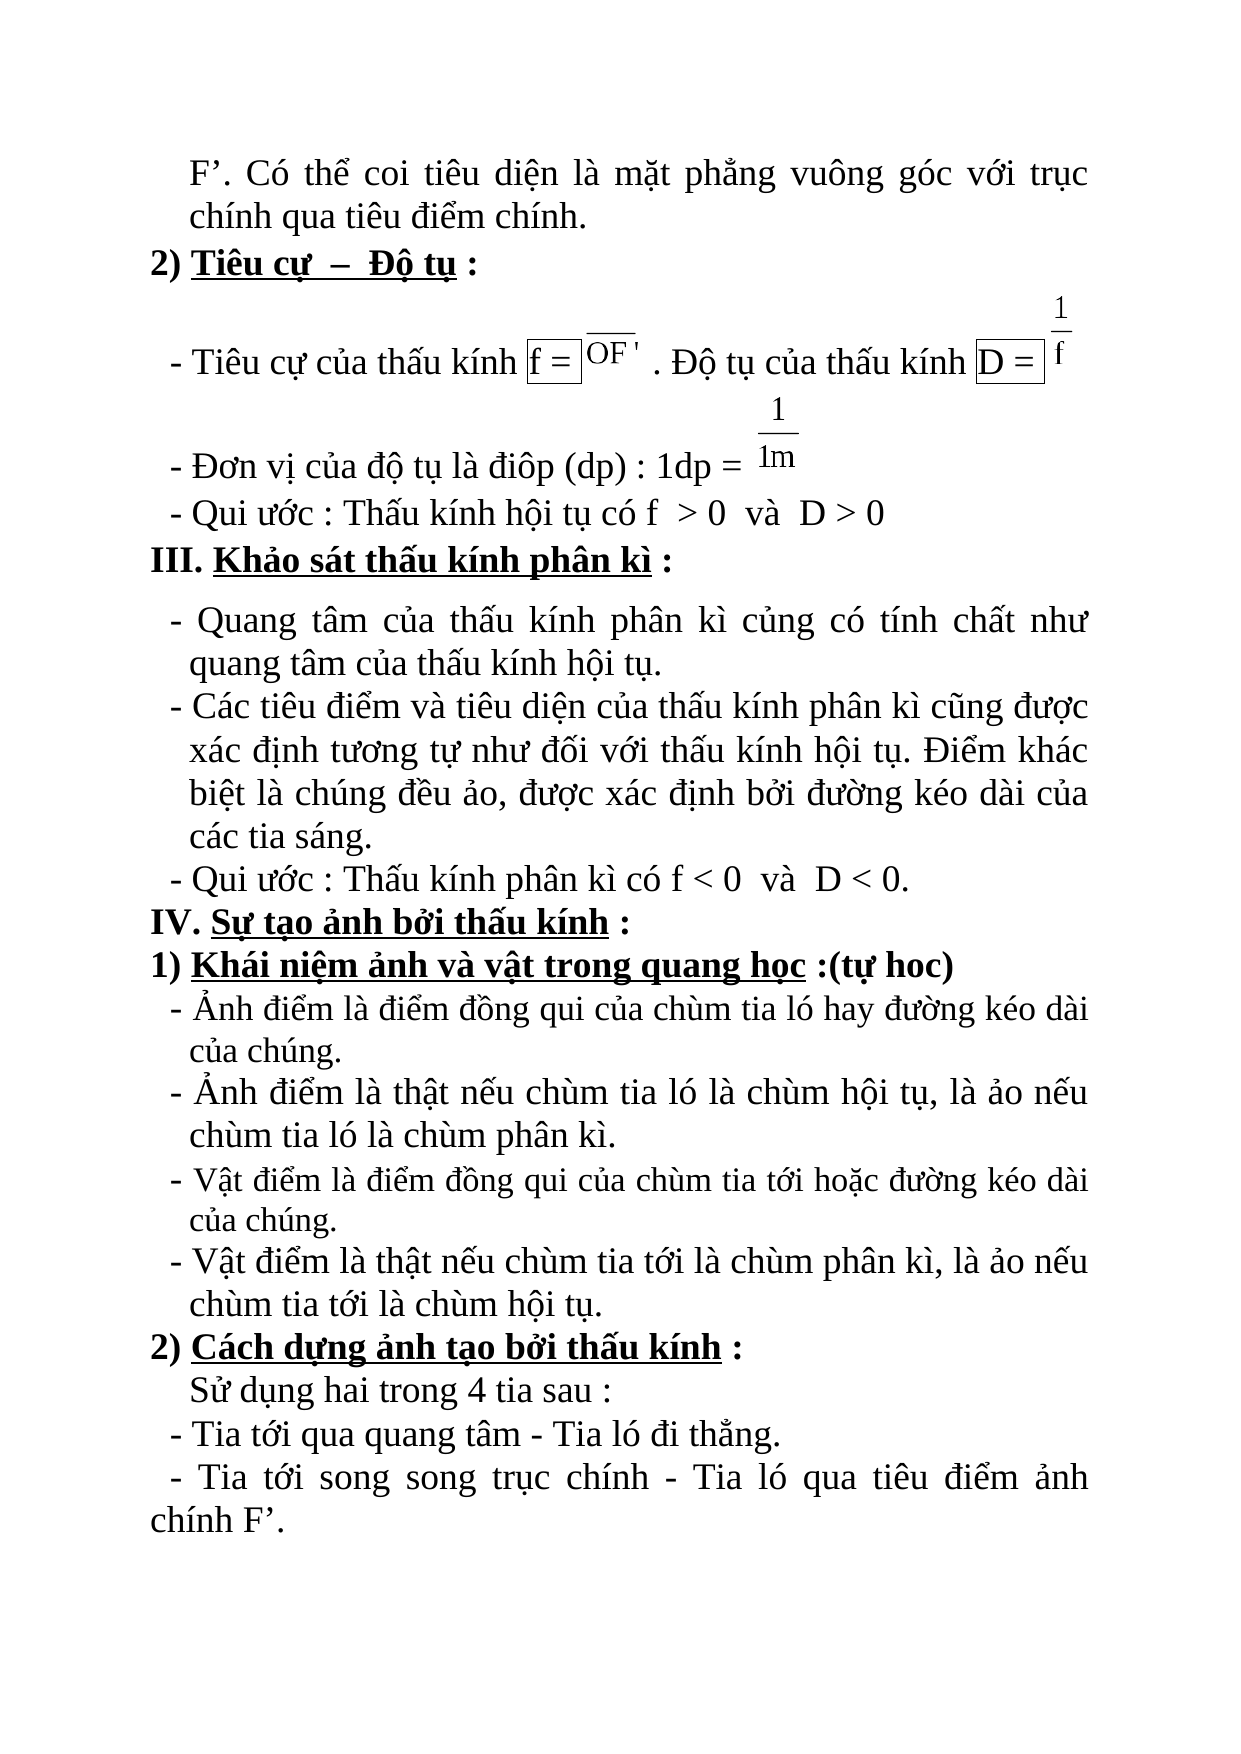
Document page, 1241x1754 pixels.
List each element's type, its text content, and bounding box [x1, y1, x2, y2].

text - Vật điểm là thật nếu chùm tia tới là chùm phân kì, là ảo nếu chùm tia tới là chùm hội tụ. [169, 1238, 1090, 1325]
text - Qui ước : Thấu kính hội tụ có f > 0 và D > 0 [150, 490, 1090, 533]
text - Ảnh điểm là điểm đồng qui của chùm tia ló hay đường kéo dài của chúng. [169, 986, 1090, 1070]
text - Vật điểm là điểm đồng qui của chùm tia tới hoặc đường kéo dài của chúng. [169, 1156, 1090, 1238]
text - Quang tâm của thấu kính phân kì củng có tính chất như quang tâm của thấu kính hội tụ. [169, 598, 1090, 684]
text - Tiêu cự của thấu kính f = . Độ tụ của thấu kính D = [150, 288, 1090, 384]
text - Đơn vị của độ tụ là điôp (dp) : 1dp = [150, 388, 1090, 486]
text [169, 150, 1090, 236]
text IV. Sự tạo ảnh bởi thấu kính : [150, 899, 1090, 943]
text - Tia tới song song trục chính - Tia ló qua tiêu điểm ảnh chính F’. [150, 1454, 1090, 1540]
text III. Khảo sát thấu kính phân kì : [150, 538, 1090, 581]
text 1) Khái niệm ảnh và vật trong quang học :(tự hoc) [150, 943, 1090, 986]
text Sử dụng hai trong 4 tia sau : [150, 1368, 1090, 1411]
text - Qui ước : Thấu kính phân kì có f < 0 và D < 0. [169, 856, 1090, 899]
text 2) Tiêu cự – Độ tụ : [150, 240, 1090, 283]
text - Ảnh điểm là thật nếu chùm tia ló là chùm hội tụ, là ảo nếu chùm tia ló là chùm phân kì. [169, 1070, 1090, 1156]
text - Tia tới qua quang tâm - Tia ló đi thẳng. [150, 1411, 1090, 1454]
text 2) Cách dựng ảnh tạo bởi thấu kính : [150, 1325, 1090, 1368]
text - Các tiêu điểm và tiêu diện của thấu kính phân kì cũng được xác định tương tự như đối với thấu kính hội tụ. Điểm khác biệt là chúng đều ảo, được xác định bởi đường kéo dài của các tia sáng. [169, 684, 1090, 856]
